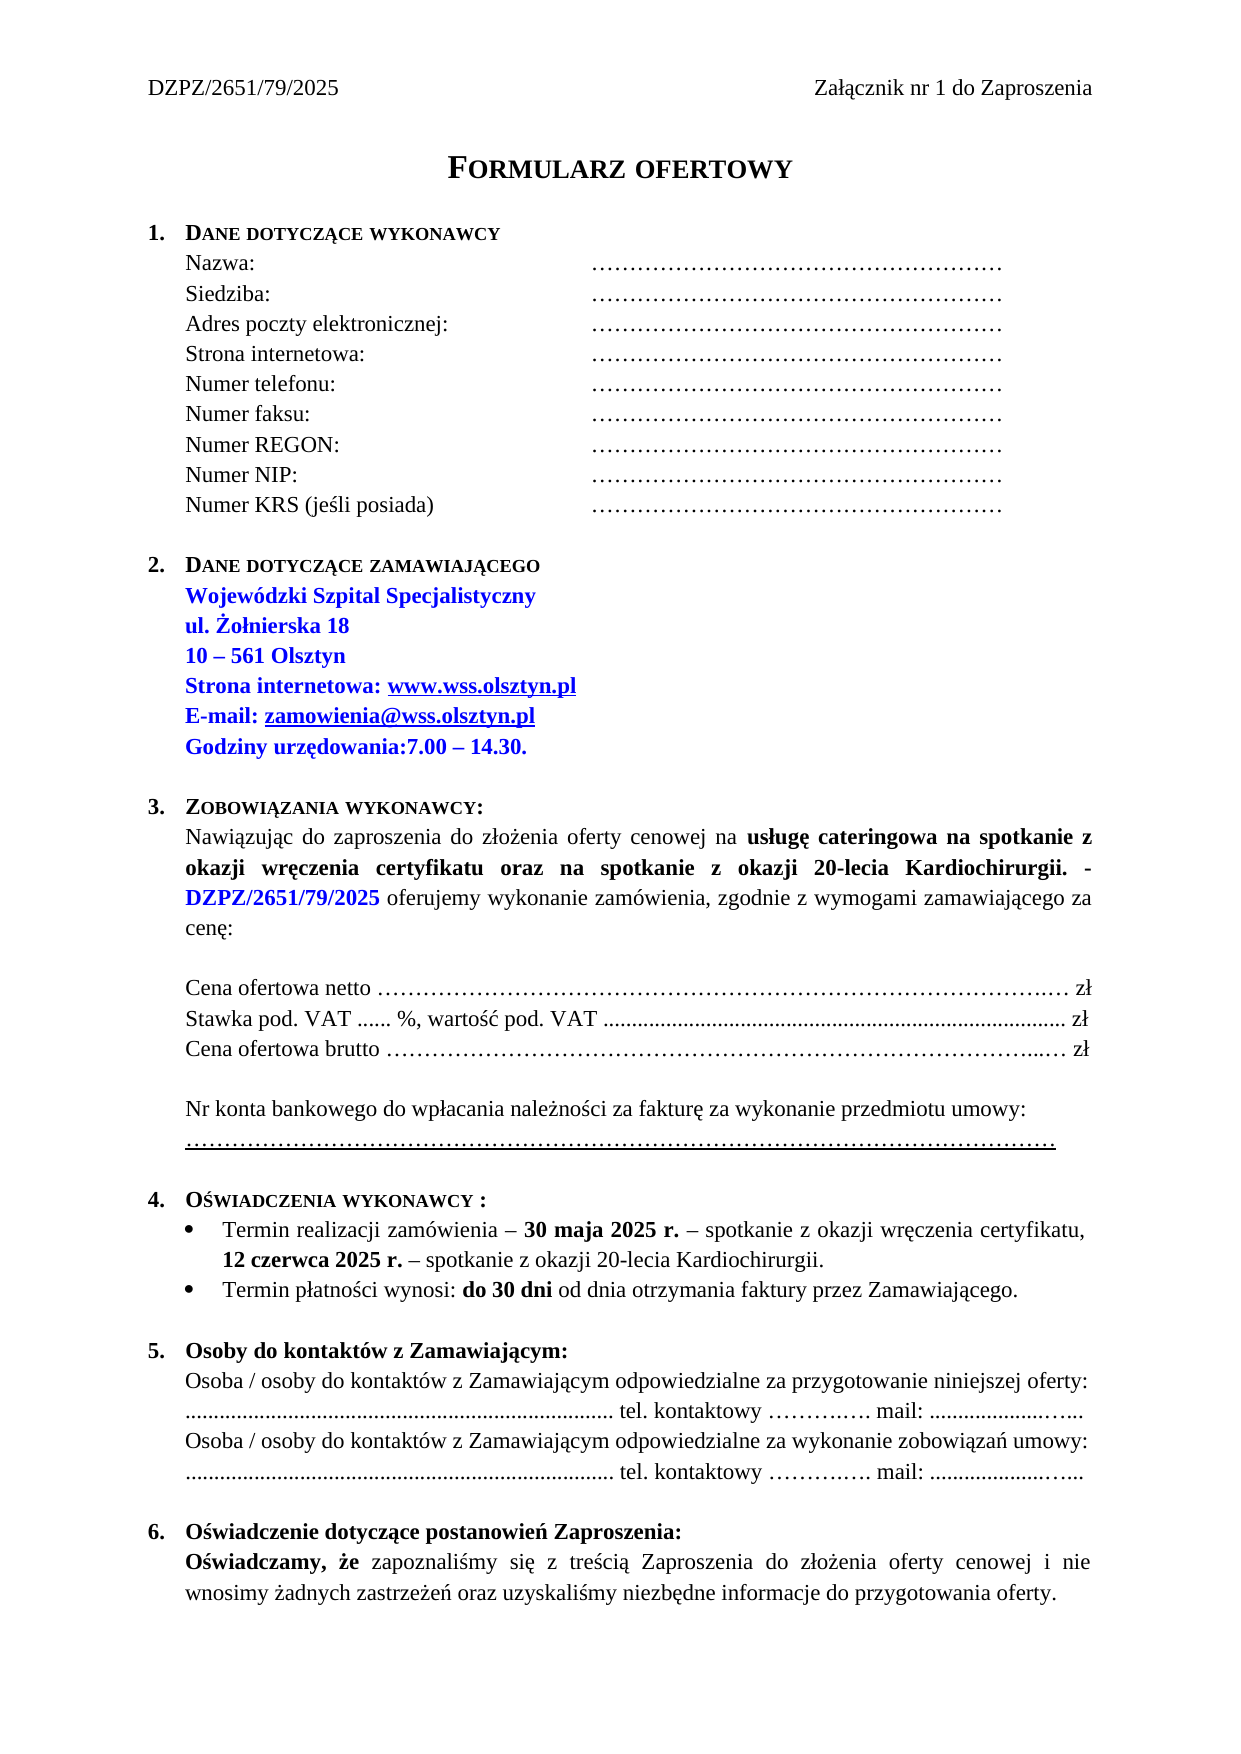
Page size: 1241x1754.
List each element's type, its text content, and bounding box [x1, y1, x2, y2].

text Strona internetowa: www.wss.olsztyn.pl [185, 672, 1093, 699]
text Cena ofertowa netto …………………………………………………………………………….… zł [185, 974, 1093, 1001]
text ul. Żołnierska 18 [185, 612, 1093, 638]
text Nazwa: ……………………………………………… [185, 249, 1093, 276]
text Nr konta bankowego do wpłacania należności za fakturę za wykonanie przedmiotu umowy: [148, 1095, 1093, 1122]
list Oświadczenia wykonawcy : [148, 1186, 1093, 1212]
list Termin realizacji zamówienia – 30 maja 2025 r. – spotkanie z okazji wręczenia certyfikatu, 12 czerwca 2025 r. – spotkanie z okazji 20-lecia Kardiochirurgii. [185, 1216, 1093, 1273]
text Godziny urzędowania:7.00 – 14.30. [185, 733, 1093, 759]
text Formularz ofertowy [148, 148, 1093, 186]
text Siedziba: ……………………………………………… [185, 280, 1093, 306]
text Numer faksu: ……………………………………………… [185, 401, 1093, 427]
text Adres poczty elektronicznej: ……………………………………………… [185, 310, 1093, 336]
text Wojewódzki Szpital Specjalistyczny [185, 582, 1093, 608]
text ........................................................................... tel. kontaktowy ……….…. mail: ....................…... [185, 1397, 1093, 1424]
text 10 – 561 Olsztyn [185, 642, 1093, 668]
text Stawka pod. VAT ...... %, wartość pod. VAT ................................................................................. zł [185, 1005, 1093, 1031]
text …………………………………………………………………………………………………… [185, 1126, 1093, 1152]
text Strona internetowa: ……………………………………………… [185, 340, 1093, 366]
text Numer REGON: ……………………………………………… [185, 431, 1093, 457]
list Termin płatności wynosi: do 30 dni od dnia otrzymania faktury przez Zamawiającego. [185, 1277, 1093, 1303]
text Numer NIP: ……………………………………………… [185, 461, 1093, 487]
text Numer KRS (jeśli posiada) ……………………………………………… [185, 491, 1093, 517]
list Oświadczenie dotyczące postanowień Zaproszenia: [148, 1518, 1093, 1544]
text Osoba / osoby do kontaktów z Zamawiającym odpowiedzialne za wykonanie zobowiązań umowy: [185, 1428, 1093, 1454]
text E-mail: zamowienia@wss.olsztyn.pl [185, 703, 1093, 729]
text Nawiązując do zaproszenia do złożenia oferty cenowej na usługę cateringowa na spotkanie z okazji wręczenia certyfikatu oraz na spotkanie z okazji 20-lecia Kardiochirurgii. - DZPZ/2651/79/2025 oferujemy wykonanie zamówienia, zgodnie z wymogami zamawiającego za cenę: [185, 823, 1093, 940]
text Cena ofertowa brutto …………………………………………………………………………...… zł [185, 1035, 1093, 1061]
list Osoby do kontaktów z Zamawiającym: [148, 1337, 1093, 1363]
text Osoba / osoby do kontaktów z Zamawiającym odpowiedzialne za przygotowanie niniejszej oferty: [185, 1367, 1093, 1393]
list ........................................................................... tel. kontaktowy ……….…. mail: ....................…... [185, 1458, 1093, 1484]
list Zobowiązania wykonawcy: [148, 793, 1093, 819]
text Oświadczamy, że zapoznaliśmy się z treścią Zaproszenia do złożenia oferty cenowej i nie wnosimy żadnych zastrzeżeń oraz uzyskaliśmy niezbędne informacje do przygotowania oferty. [185, 1548, 1093, 1605]
list Dane dotyczące wykonawcy [148, 219, 1093, 246]
text Numer telefonu: ……………………………………………… [185, 370, 1093, 397]
list Dane dotyczące zamawiającego [148, 552, 1093, 578]
